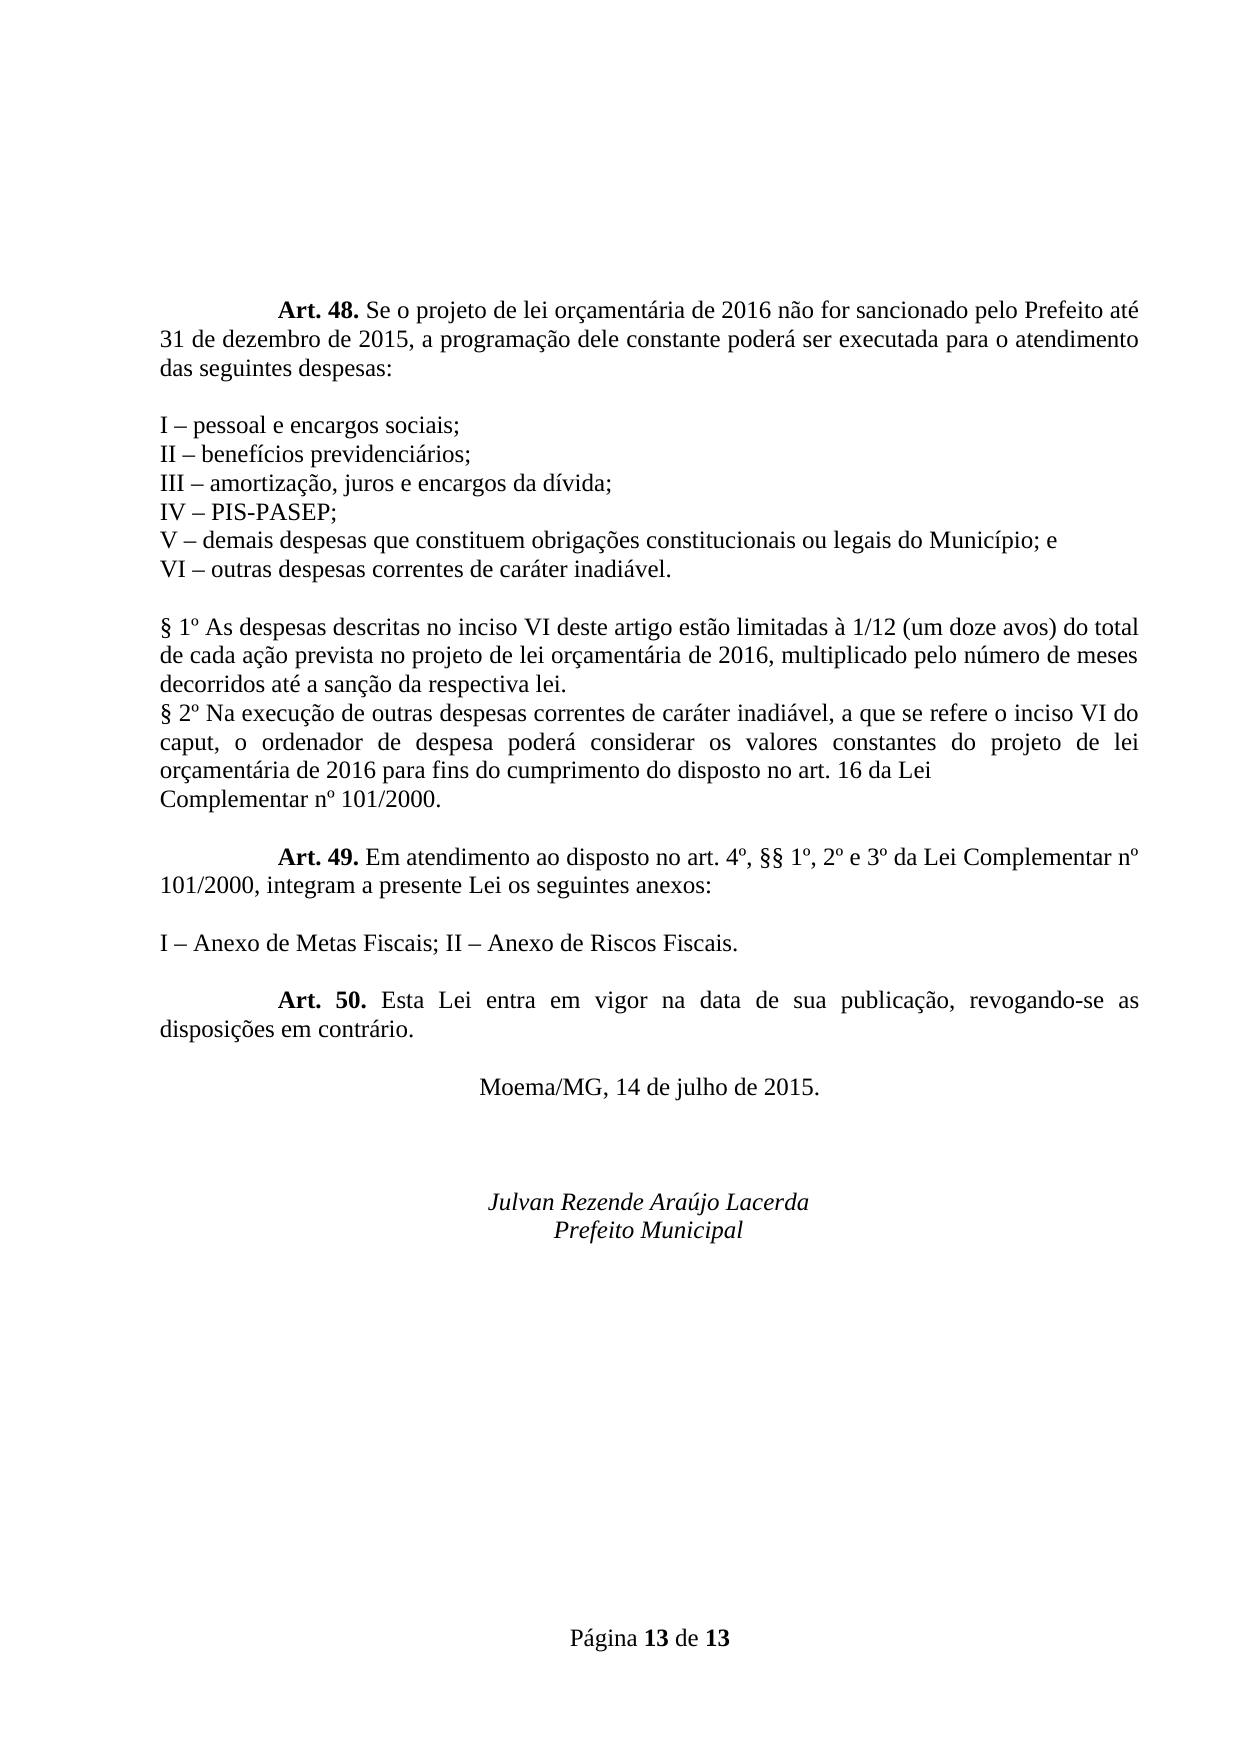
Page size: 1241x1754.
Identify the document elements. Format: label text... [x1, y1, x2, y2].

text Art. 50. Esta Lei entra em vigor na data de sua publicação, revogando-se as disposições em contrário. [159, 985, 1140, 1043]
text II – benefícios previdenciários; [159, 439, 1140, 468]
text III – amortização, juros e encargos da dívida; [159, 468, 1140, 497]
text Complementar nº 101/2000. [159, 784, 1140, 813]
text I – Anexo de Metas Fiscais; II – Anexo de Riscos Fiscais. [159, 928, 1140, 957]
text VI – outras despesas correntes de caráter inadiável. [159, 554, 1140, 583]
text Prefeito Municipal [159, 1215, 1140, 1244]
text IV – PIS-PASEP; [159, 497, 1140, 525]
text Art. 49. Em atendimento ao disposto no art. 4º, §§ 1º, 2º e 3º da Lei Complementar nº 101/2000, integram a presente Lei os seguintes anexos: [159, 842, 1140, 899]
text V – demais despesas que constituem obrigações constitucionais ou legais do Município; e [159, 525, 1140, 554]
text I – pessoal e encargos sociais; [159, 410, 1140, 439]
text Art. 48. Se o projeto de lei orçamentária de 2016 não for sancionado pelo Prefeito até 31 de dezembro de 2015, a programação dele constante poderá ser executada para o atendimento das seguintes despesas: [159, 295, 1140, 382]
text Julvan Rezende Araújo Lacerda [159, 1187, 1140, 1215]
text Moema/MG, 14 de julho de 2015. [159, 1072, 1140, 1100]
text § 2º Na execução de outras despesas correntes de caráter inadiável, a que se refere o inciso VI do caput, o ordenador de despesa poderá considerar os valores constantes do projeto de lei orçamentária de 2016 para fins do cumprimento do disposto no art. 16 da Lei [159, 698, 1140, 784]
text § 1º As despesas descritas no inciso VI deste artigo estão limitadas à 1/12 (um doze avos) do total de cada ação prevista no projeto de lei orçamentária de 2016, multiplicado pelo número de meses decorridos até a sanção da respectiva lei. [159, 612, 1140, 698]
